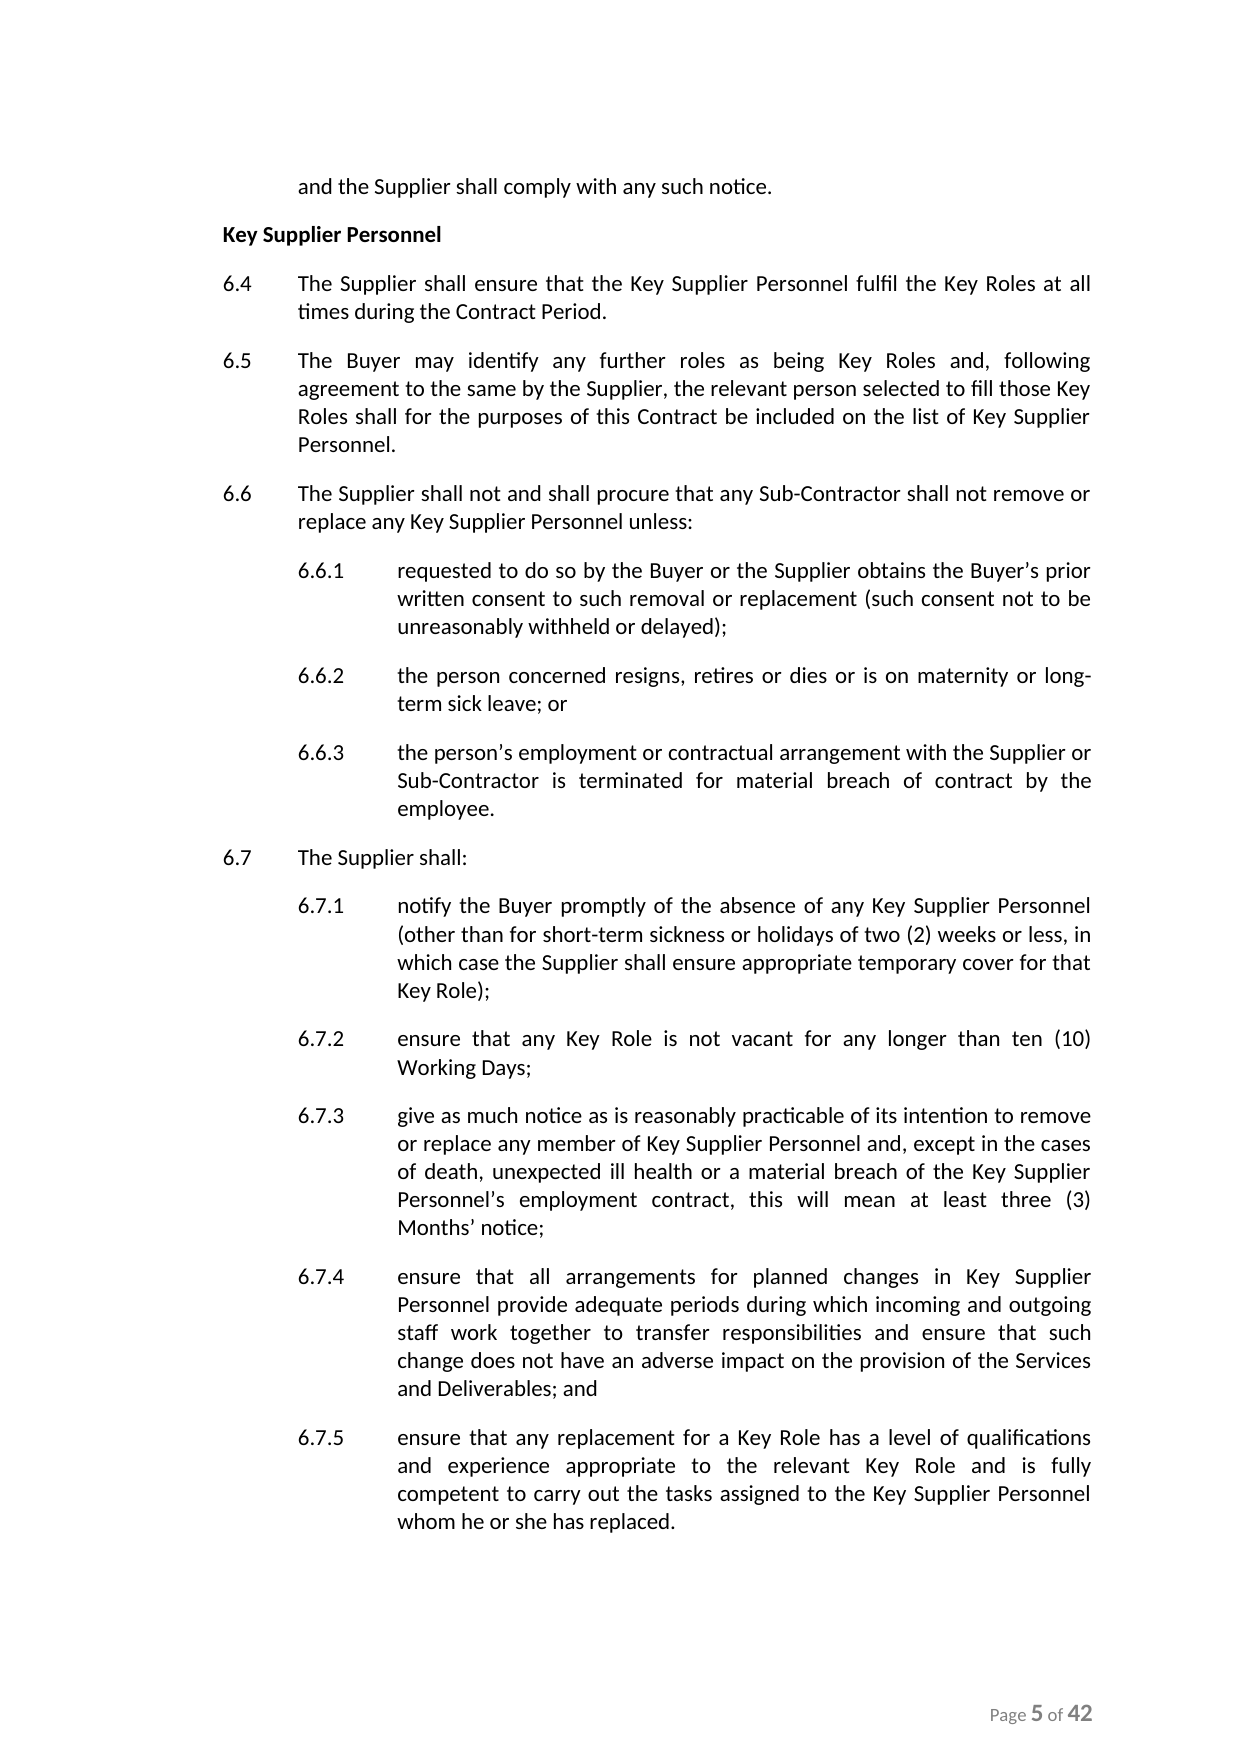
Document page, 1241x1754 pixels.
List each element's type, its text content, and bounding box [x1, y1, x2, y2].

subtitle ensure that any replacement for a Key Role has a level of qualifications and experience appropriate to the relevant Key Role and is fully competent to carry out the tasks assigned to the Key Supplier Personnel whom he or she has replaced. [298, 1423, 1092, 1535]
subtitle the person’s employment or contractual arrangement with the Supplier or Sub-Contractor is terminated for material breach of contract by the employee. [298, 738, 1092, 822]
subtitle The Buyer may identify any further roles as being Key Roles and, following agreement to the same by the Supplier, the relevant person selected to fill those Key Roles shall for the purposes of this Contract be included on the list of Key Supplier Personnel. [223, 346, 1092, 458]
subtitle The Supplier shall ensure that the Key Supplier Personnel fulfil the Key Roles at all times during the Contract Period. [223, 269, 1092, 326]
subtitle The Supplier shall: [223, 843, 1092, 871]
subtitle give as much notice as is reasonably practicable of its intention to remove or replace any member of Key Supplier Personnel and, except in the cases of death, unexpected ill health or a material breach of the Key Supplier Personnel’s employment contract, this will mean at least three (3) Months’ notice; [298, 1101, 1092, 1242]
subtitle the person concerned resigns, retires or dies or is on maternity or long-term sick leave; or [298, 661, 1092, 717]
subtitle The Supplier shall not and shall procure that any Sub-Contractor shall not remove or replace any Key Supplier Personnel unless: [223, 479, 1092, 535]
subtitle ensure that all arrangements for planned changes in Key Supplier Personnel provide adequate periods during which incoming and outgoing staff work together to transfer responsibilities and ensure that such change does not have an adverse impact on the provision of the Services and Deliverables; and [298, 1262, 1092, 1402]
subtitle ensure that any Key Role is not vacant for any longer than ten (10) Working Days; [298, 1024, 1092, 1081]
subtitle notify the Buyer promptly of the absence of any Key Supplier Personnel (other than for short-term sickness or holidays of two (2) weeks or less, in which case the Supplier shall ensure appropriate temporary cover for that Key Role); [298, 892, 1092, 1004]
text Key Supplier Personnel [223, 221, 1092, 249]
subtitle requested to do so by the Buyer or the Supplier obtains the Buyer’s prior written consent to such removal or replacement (such consent not to be unreasonably withheld or delayed); [298, 556, 1092, 640]
subtitle and the Supplier shall comply with any such notice. [298, 172, 1092, 200]
